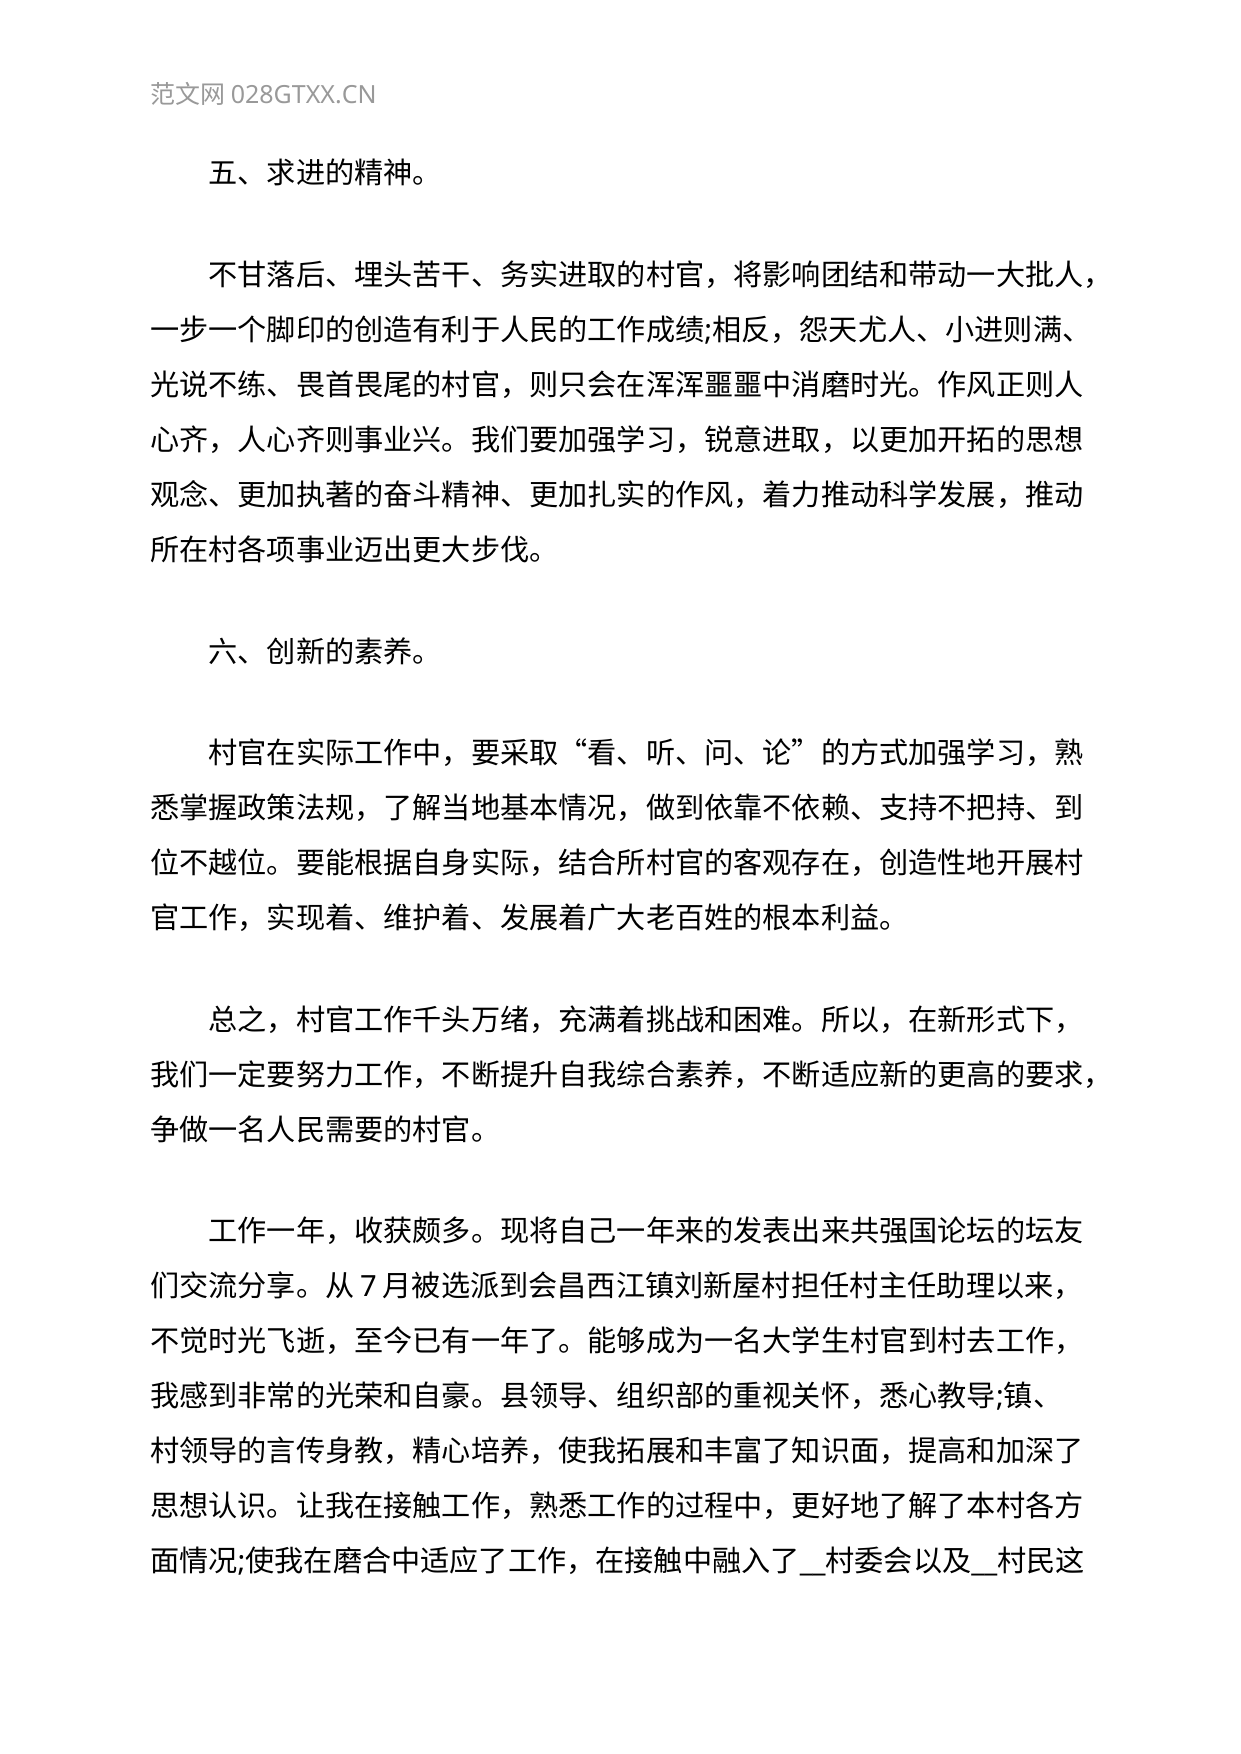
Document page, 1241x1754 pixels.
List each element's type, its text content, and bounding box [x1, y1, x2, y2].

text 不甘落后、埋头苦干、务实进取的村官，将影响团结和带动一大批人，一步一个脚印的创造有利于人民的工作成绩;相反，怨天尤人、小进则满、光说不练、畏首畏尾的村官，则只会在浑浑噩噩中消磨时光。作风正则人心齐，人心齐则事业兴。我们要加强学习，锐意进取，以更加开拓的思想观念、更加执著的奋斗精神、更加扎实的作风，着力推动科学发展，推动所在村各项事业迈出更大步伐。 [150, 252, 1090, 569]
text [150, 1208, 1090, 1580]
text 村官在实际工作中，要采取“看、听、问、论”的方式加强学习，熟悉掌握政策法规，了解当地基本情况，做到依靠不依赖、支持不把持、到位不越位。要能根据自身实际，结合所村官的客观存在，创造性地开展村官工作，实现着、维护着、发展着广大老百姓的根本利益。 [150, 730, 1090, 937]
text 五、求进的精神。 [150, 150, 1090, 192]
text 总之，村官工作千头万绪，充满着挑战和困难。所以，在新形式下，我们一定要努力工作，不断提升自我综合素养，不断适应新的更高的要求，争做一名人民需要的村官。 [150, 996, 1090, 1148]
text 六、创新的素养。 [150, 628, 1090, 670]
